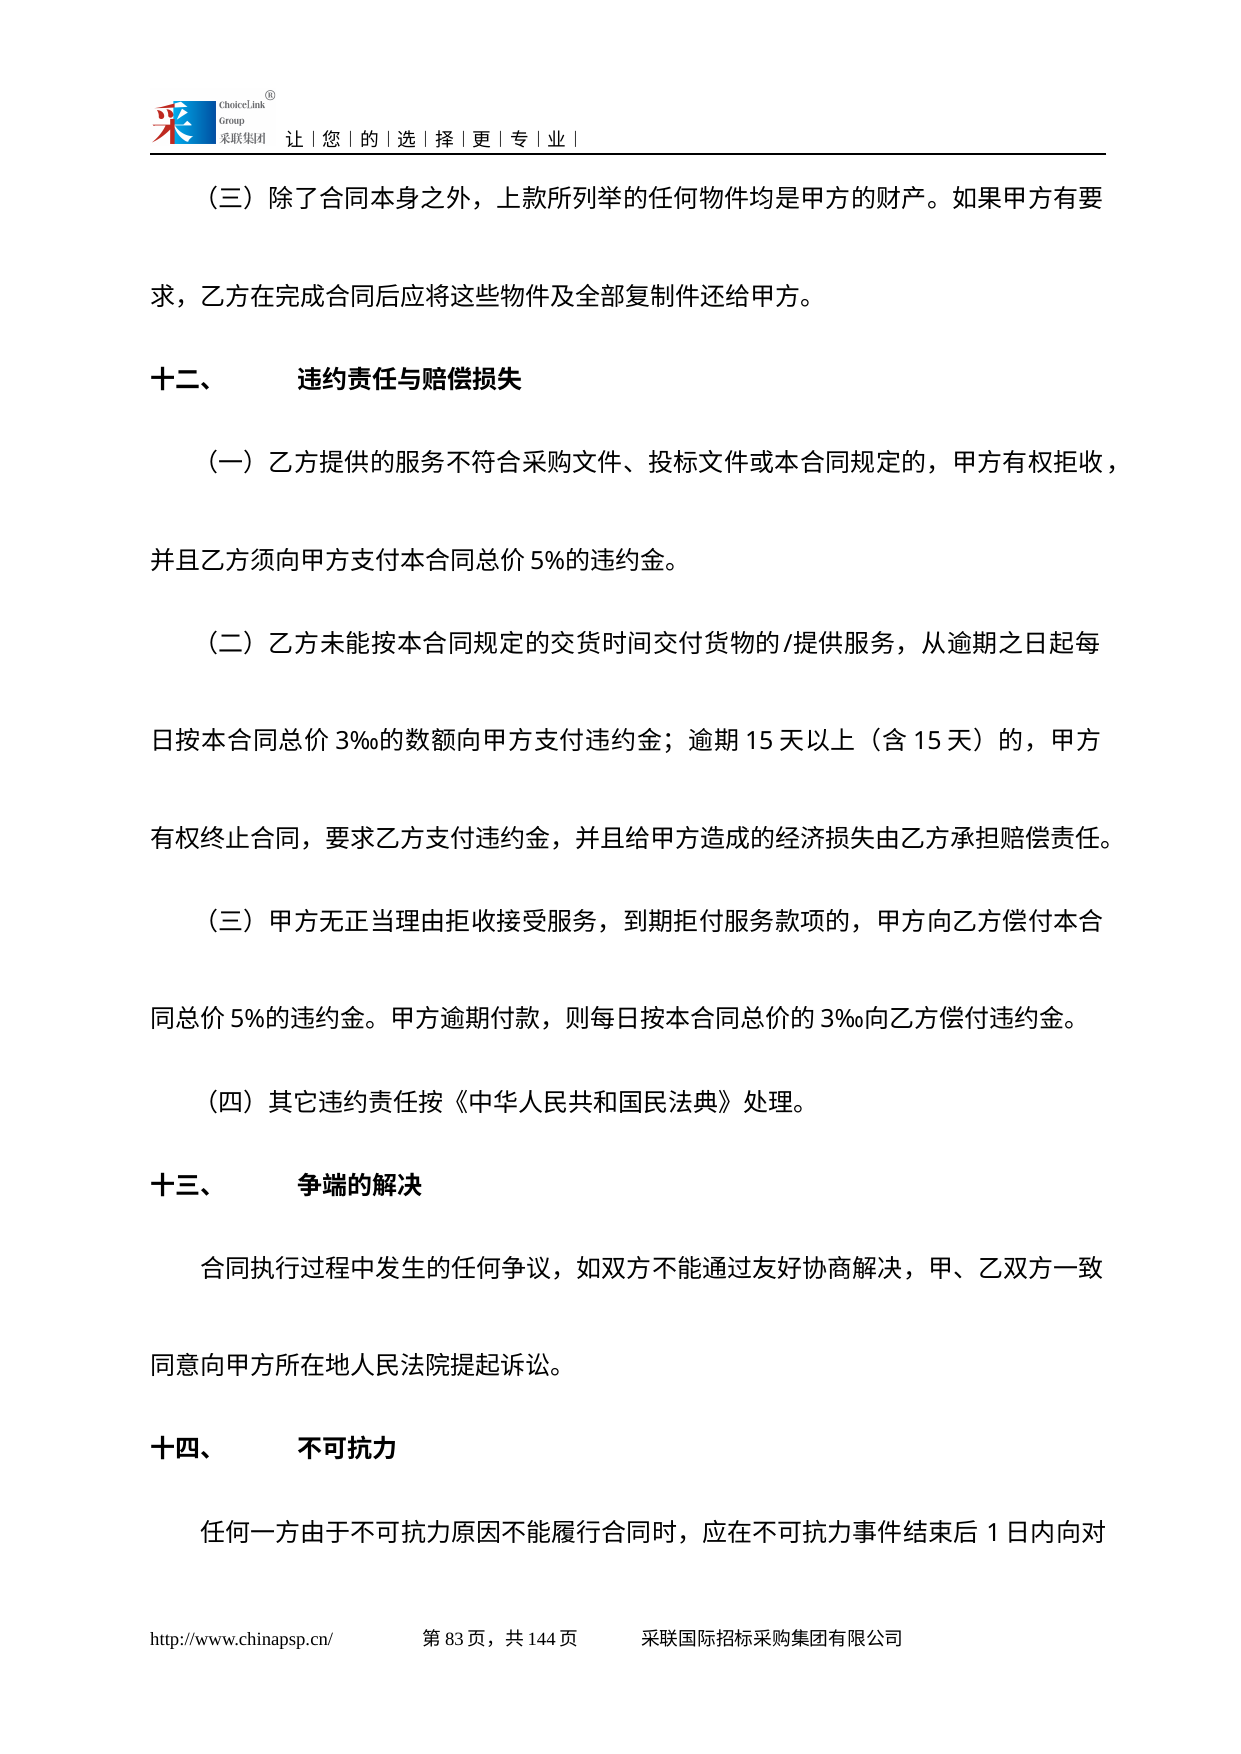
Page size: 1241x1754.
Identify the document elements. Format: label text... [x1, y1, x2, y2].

text 任何一方由于不可抗力原因不能履行合同时，应在不可抗力事件结束后1日内向对方通报，以减轻可能给对方造成的损失，在取得有关机构的不可抗力证明或双方谅解确认后，允许延期履行或修订合同，并根据情况可部分或全部免于承担违约责任。 [150, 1498, 1106, 1563]
picture [150, 88, 276, 146]
list 其它违约责任按《中华人民共和国民法典》处理。 [150, 1068, 1106, 1133]
list 甲方无正当理由拒收接受服务，到期拒付服务款项的，甲方向乙方偿付本合同总价5%的违约金。甲方逾期付款，则每日按本合同总价的3‰向乙方偿付违约金。 [150, 887, 1106, 1049]
list 除了合同本身之外，上款所列举的任何物件均是甲方的财产。如果甲方有要求，乙方在完成合同后应将这些物件及全部复制件还给甲方。 [150, 164, 1106, 327]
list 违约责任与赔偿损失 [150, 345, 1106, 410]
list 不可抗力 [150, 1414, 1106, 1479]
list 乙方未能按本合同规定的交货时间交付货物的/提供服务，从逾期之日起每日按本合同总价3‰的数额向甲方支付违约金；逾期15天以上（含15天）的，甲方有权终止合同，要求乙方支付违约金，并且给甲方造成的经济损失由乙方承担赔偿责任。 [150, 609, 1101, 869]
list 乙方提供的服务不符合采购文件、投标文件或本合同规定的，甲方有权拒收，并且乙方须向甲方支付本合同总价5%的违约金。 [150, 428, 1106, 591]
list 争端的解决 [150, 1151, 1106, 1216]
text 合同执行过程中发生的任何争议，如双方不能通过友好协商解决，甲、乙双方一致同意向甲方所在地人民法院提起诉讼。 [150, 1234, 1106, 1396]
